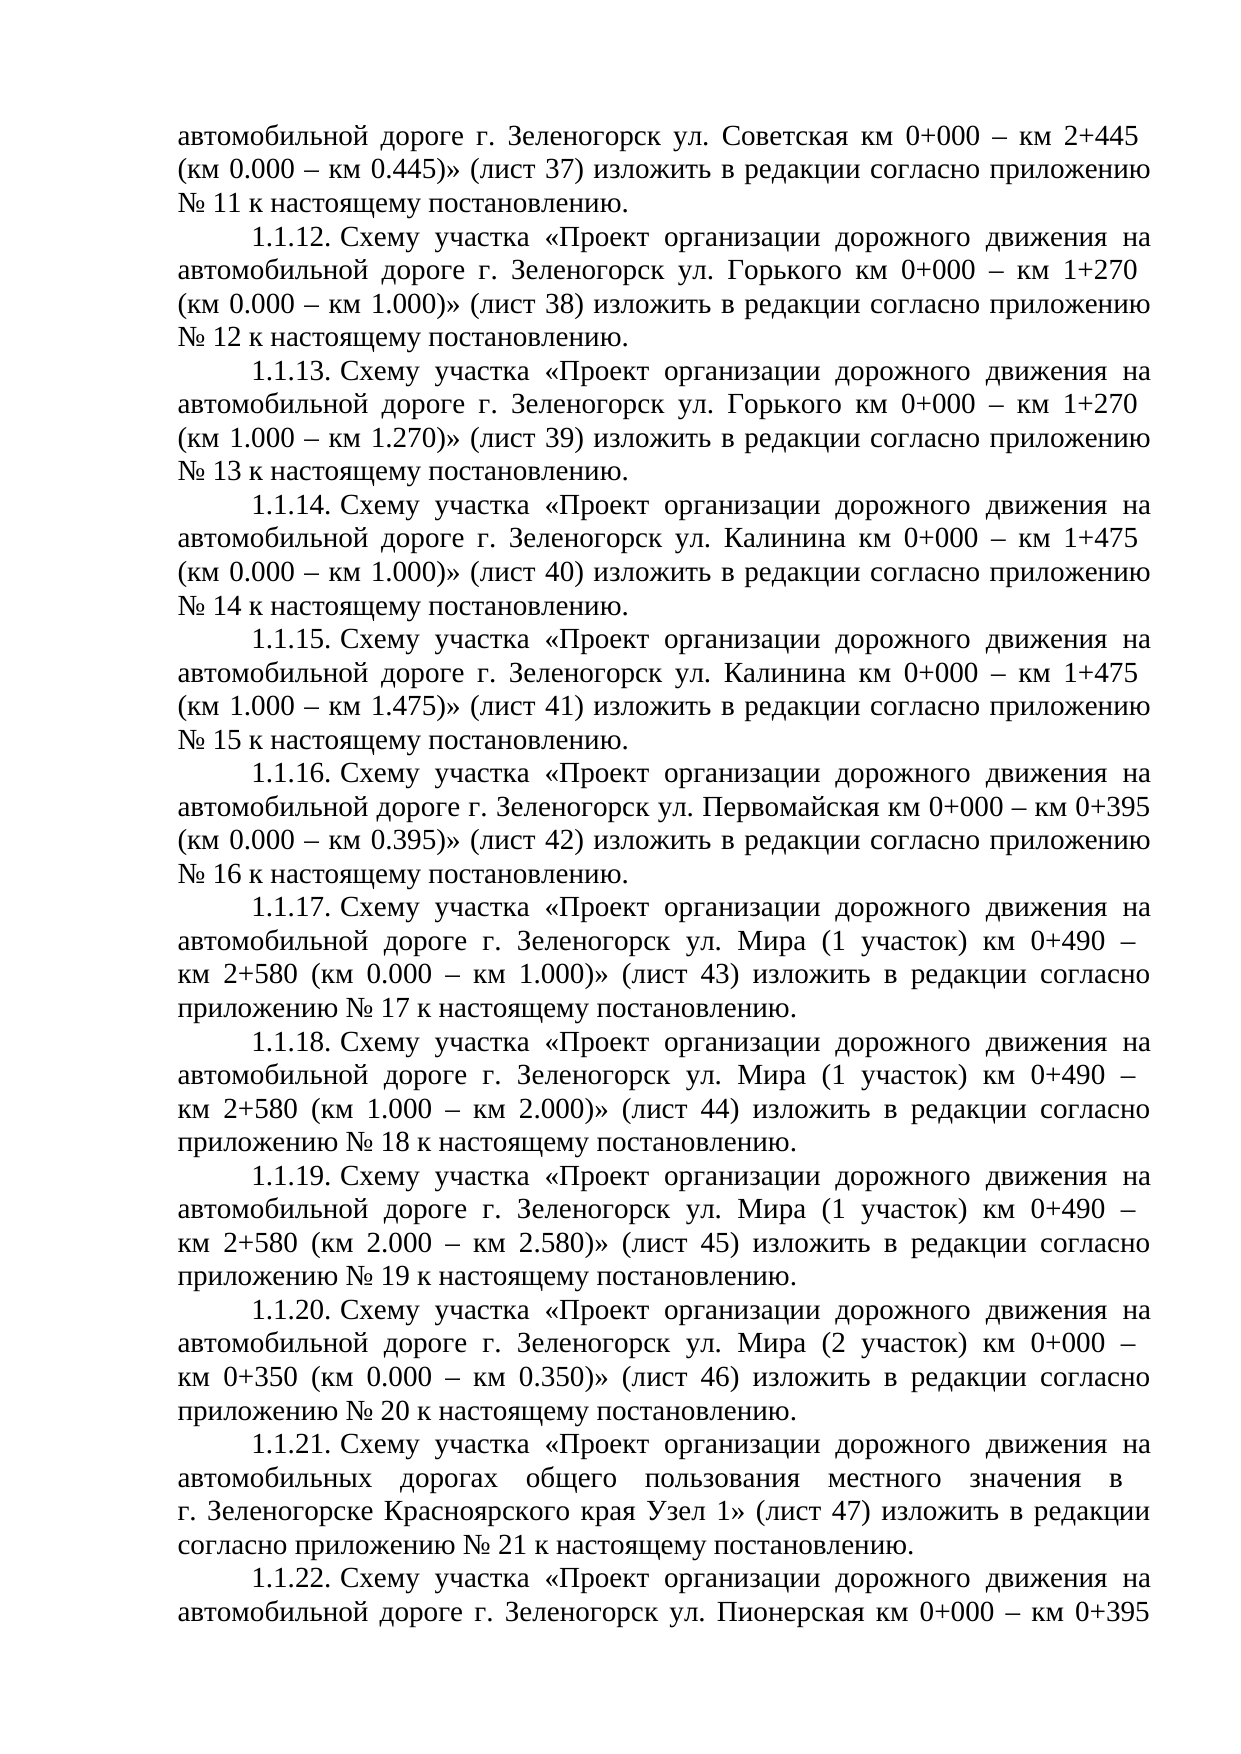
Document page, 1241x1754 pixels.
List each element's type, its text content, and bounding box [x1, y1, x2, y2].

list Схему участка «Проект организации дорожного движения на автомобильной дороге г. Зеленогорск ул. Калинина км 0+000 – км 1+475 (км 0.000 – км 1.000)» (лист 40) изложить в редакции согласно приложению № 14 к настоящему постановлению. [177, 487, 1152, 621]
list Схему участка «Проект организации дорожного движения на автомобильной дороге г. Зеленогорск ул. Горького км 0+000 – км 1+270 (км 0.000 – км 1.000)» (лист 38) изложить в редакции согласно приложению № 12 к настоящему постановлению. [177, 219, 1152, 353]
list Схему участка «Проект организации дорожного движения на автомобильной дороге г. Зеленогорск ул. Калинина км 0+000 – км 1+475 (км 1.000 – км 1.475)» (лист 41) изложить в редакции согласно приложению № 15 к настоящему постановлению. [177, 621, 1152, 755]
list Схему участка «Проект организации дорожного движения на автомобильной дороге г. Зеленогорск ул. Мира (2 участок) км 0+000 – км 0+350 (км 0.000 – км 0.350)» (лист 46) изложить в редакции согласно приложению № 20 к настоящему постановлению. [177, 1292, 1152, 1426]
list Схему участка «Проект организации дорожного движения на автомобильной дороге г. Зеленогорск ул. Мира (1 участок) км 0+490 – км 2+580 (км 0.000 – км 1.000)» (лист 43) изложить в редакции согласно приложению № 17 к настоящему постановлению. [177, 889, 1152, 1024]
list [177, 1560, 1152, 1627]
list Схему участка «Проект организации дорожного движения на автомобильной дороге г. Зеленогорск ул. Мира (1 участок) км 0+490 – км 2+580 (км 2.000 – км 2.580)» (лист 45) изложить в редакции согласно приложению № 19 к настоящему постановлению. [177, 1158, 1152, 1292]
list Схему участка «Проект организации дорожного движения на автомобильной дороге г. Зеленогорск ул. Горького км 0+000 – км 1+270 (км 1.000 – км 1.270)» (лист 39) изложить в редакции согласно приложению № 13 к настоящему постановлению. [177, 353, 1152, 487]
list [177, 118, 1152, 219]
list Схему участка «Проект организации дорожного движения на автомобильных дорогах общего пользования местного значения в г. Зеленогорске Красноярского края Узел 1» (лист 47) изложить в редакции согласно приложению № 21 к настоящему постановлению. [177, 1426, 1152, 1560]
list Схему участка «Проект организации дорожного движения на автомобильной дороге г. Зеленогорск ул. Мира (1 участок) км 0+490 – км 2+580 (км 1.000 – км 2.000)» (лист 44) изложить в редакции согласно приложению № 18 к настоящему постановлению. [177, 1024, 1152, 1158]
list Схему участка «Проект организации дорожного движения на автомобильной дороге г. Зеленогорск ул. Первомайская км 0+000 – км 0+395 (км 0.000 – км 0.395)» (лист 42) изложить в редакции согласно приложению № 16 к настоящему постановлению. [177, 755, 1152, 889]
